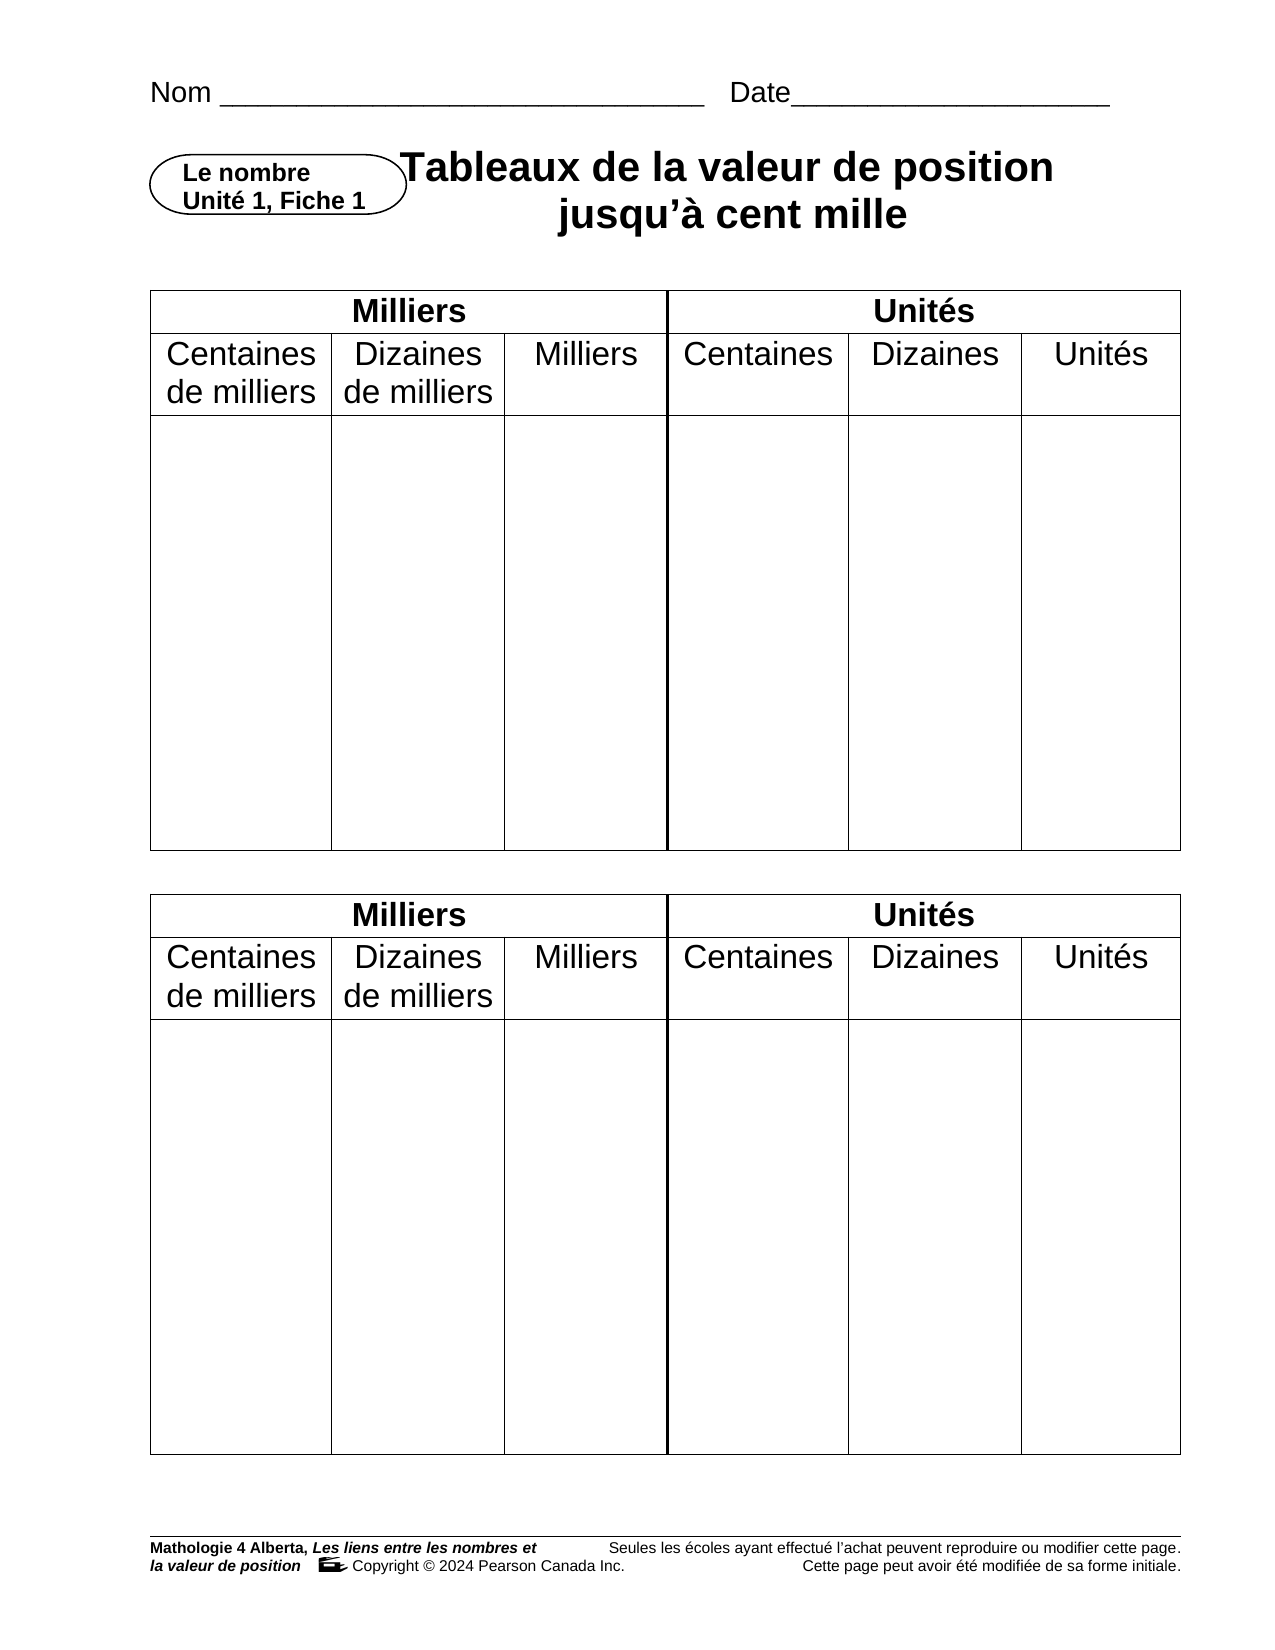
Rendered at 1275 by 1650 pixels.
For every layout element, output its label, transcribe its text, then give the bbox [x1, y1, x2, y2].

table_cell [849, 416, 1021, 850]
table_cell Unités [1022, 938, 1180, 1019]
table_cell [332, 416, 504, 850]
table_cell [505, 1020, 666, 1454]
table_cell [669, 416, 848, 850]
table_cell [669, 1020, 848, 1454]
table_header Milliers [151, 291, 666, 333]
table_cell Centaines de milliers [151, 938, 331, 1019]
table_header Milliers [151, 895, 666, 937]
table_cell Unités [1022, 334, 1180, 415]
table_header Unités [669, 291, 1180, 333]
table_cell [505, 416, 666, 850]
table_cell Centaines [669, 334, 848, 415]
table_header Unités [669, 895, 1180, 937]
table_cell Centaines [669, 938, 848, 1019]
table_cell [151, 1020, 331, 1454]
table_cell [151, 416, 331, 850]
table_cell Milliers [505, 938, 666, 1019]
table_cell Milliers [505, 334, 666, 415]
table_cell [332, 1020, 504, 1454]
table_cell [1022, 1020, 1180, 1454]
table_cell Dizaines de milliers [332, 938, 504, 1019]
table_cell Dizaines [849, 938, 1021, 1019]
table_cell Centaines de milliers [151, 334, 331, 415]
table_cell [1022, 416, 1180, 850]
table_cell [849, 1020, 1021, 1454]
table_cell Dizaines [849, 334, 1021, 415]
table_cell Dizaines de milliers [332, 334, 504, 415]
picture [318, 1557, 348, 1572]
